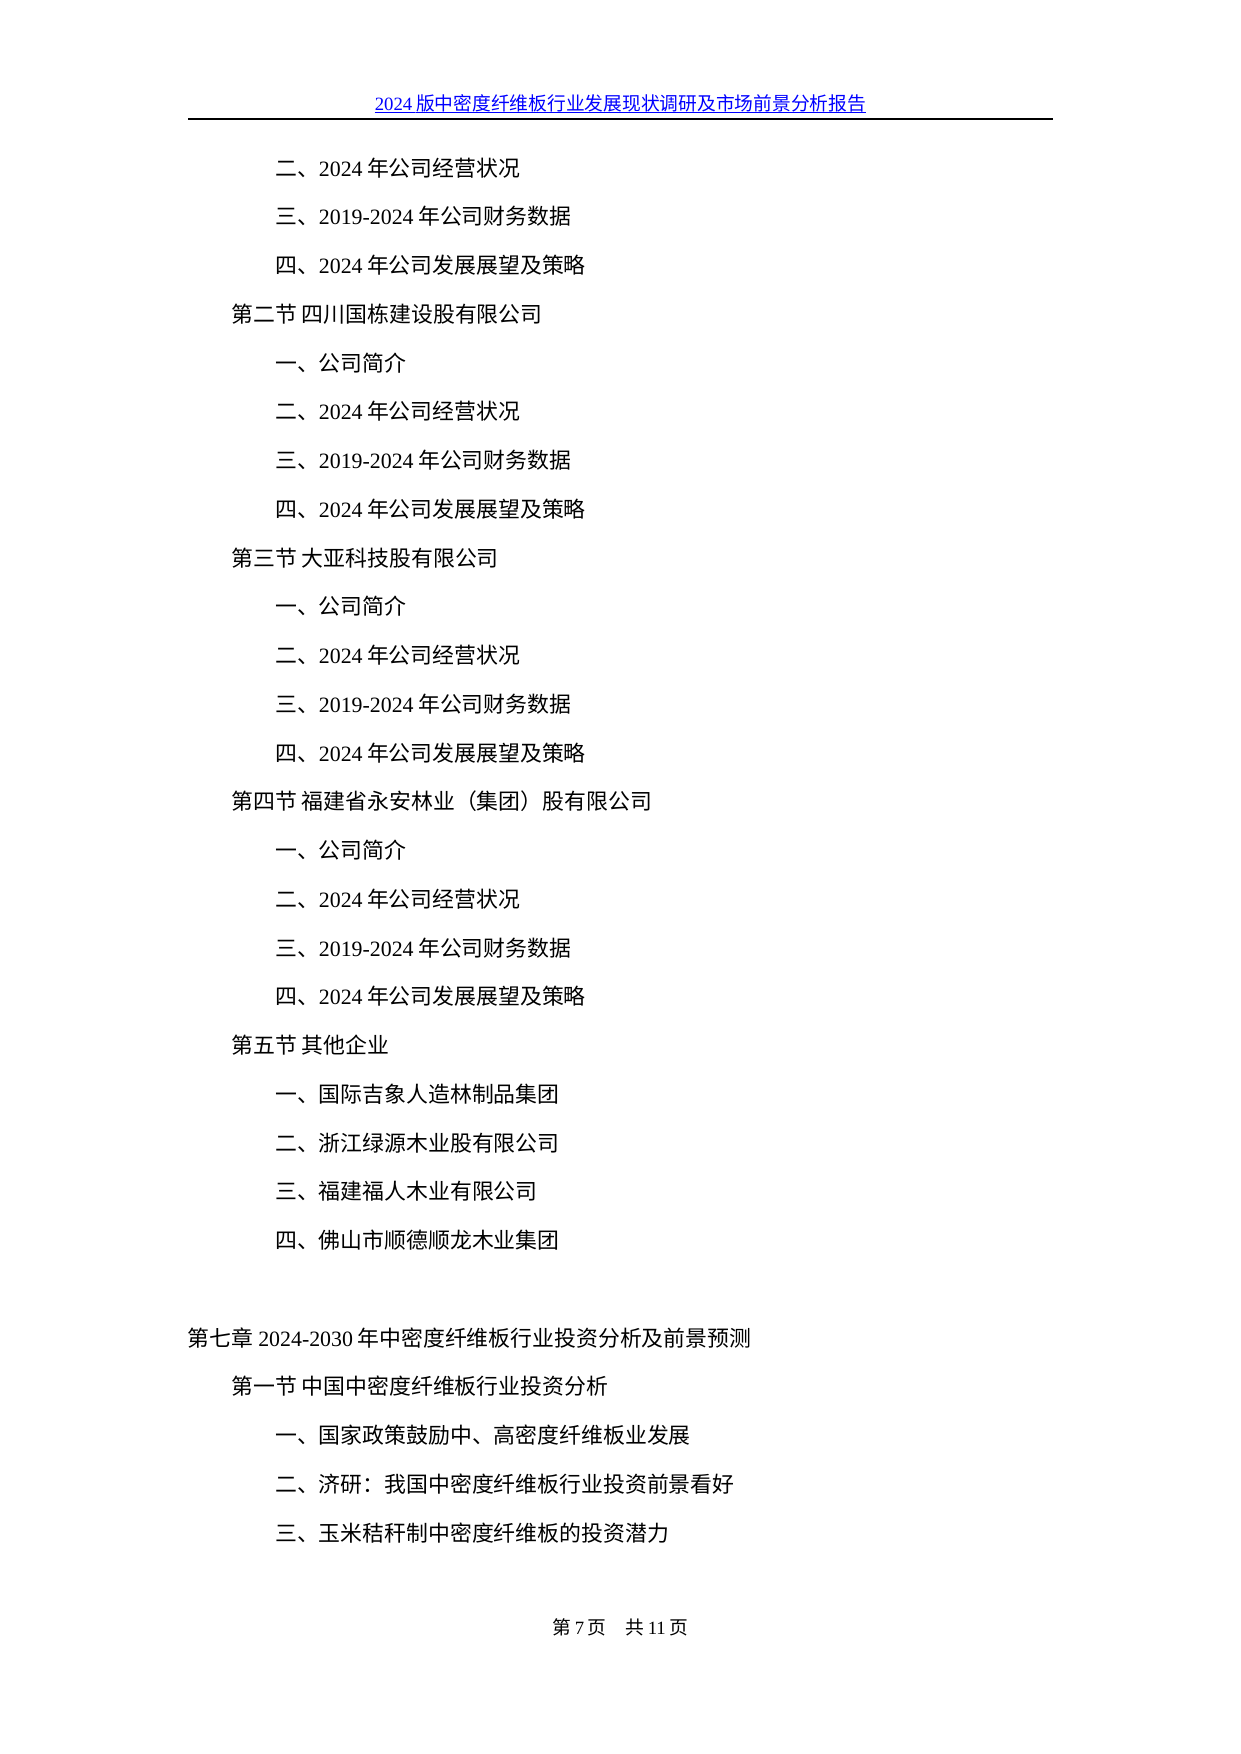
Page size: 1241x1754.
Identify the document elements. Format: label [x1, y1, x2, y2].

text [187, 150, 1053, 1548]
